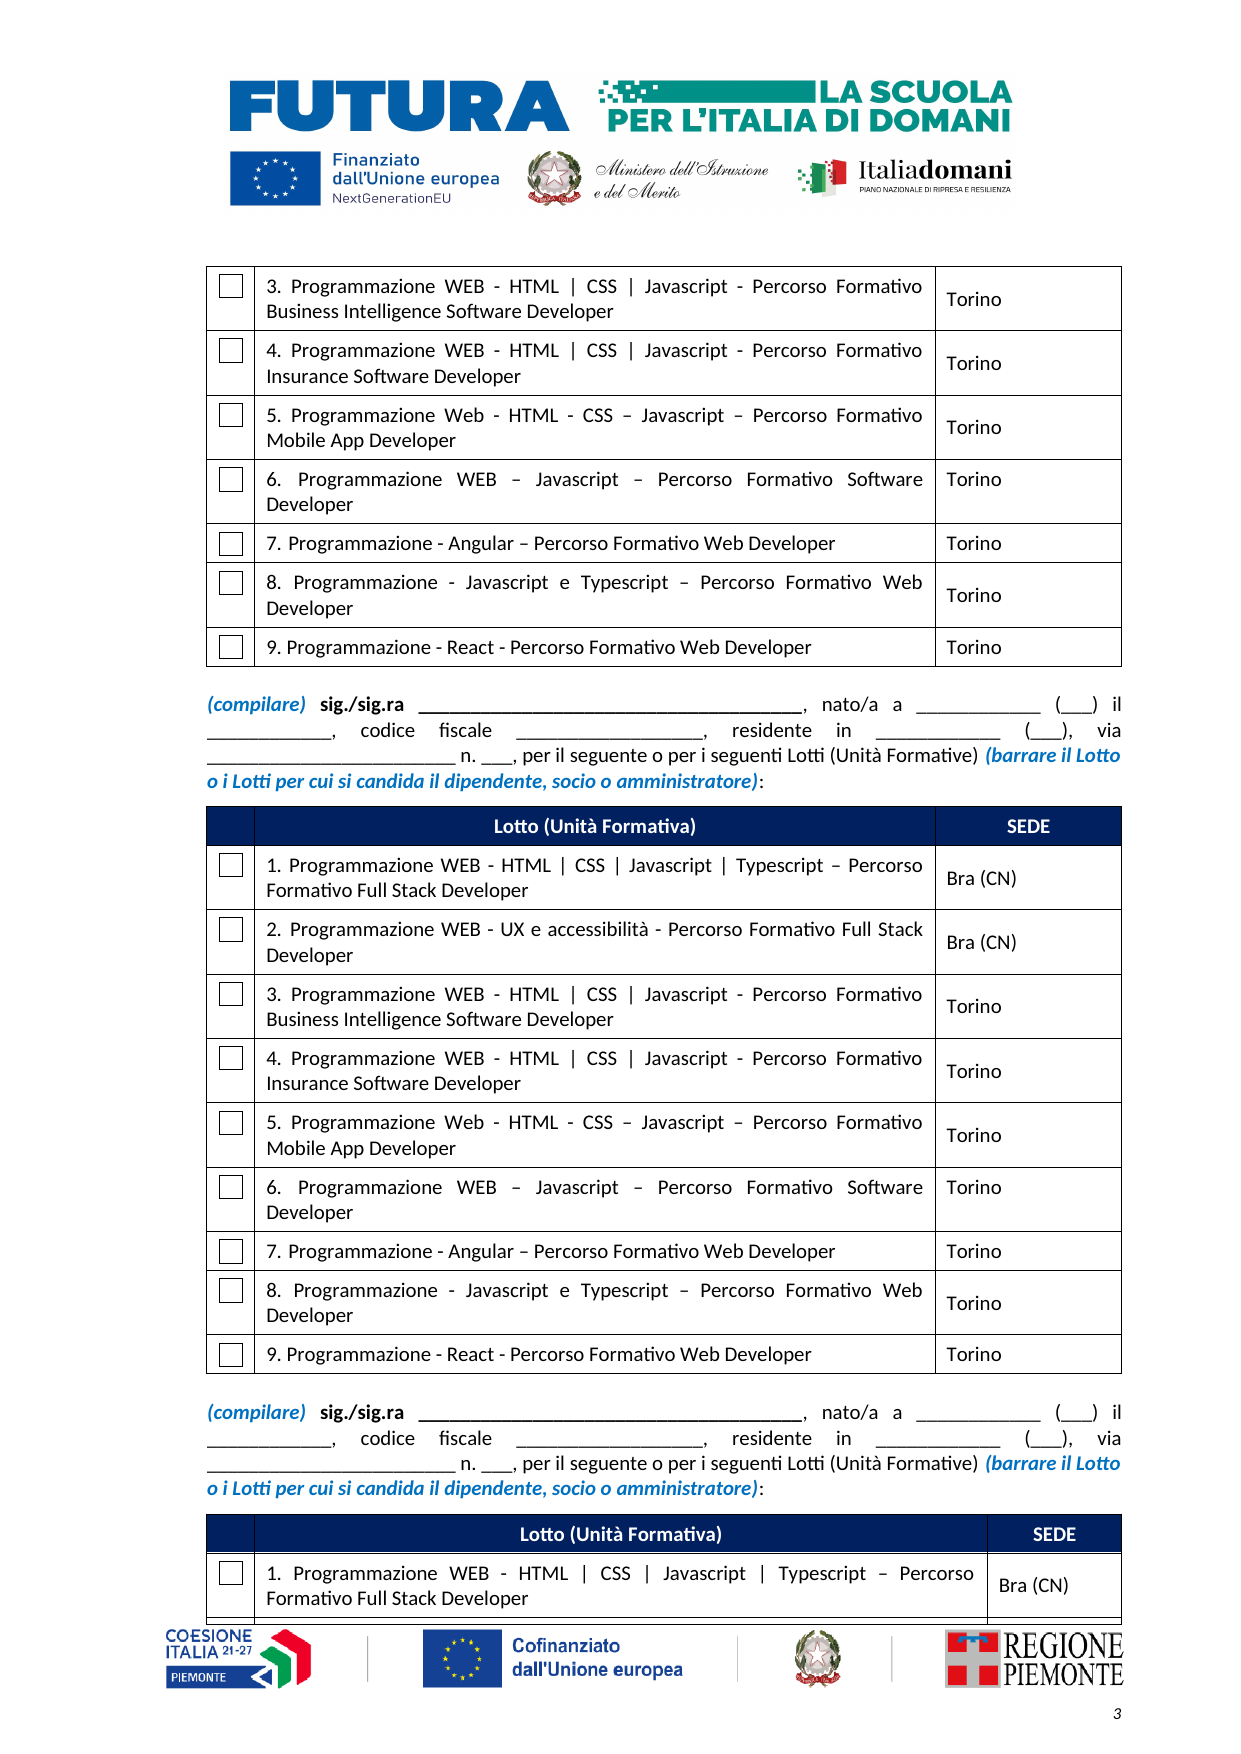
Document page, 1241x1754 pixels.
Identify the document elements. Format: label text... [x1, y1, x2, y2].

table_cell 9. Programmazione - React - Percorso Formativo Web Developer [255, 628, 935, 666]
table_header Lotto (Unità Formativa) [255, 807, 935, 845]
table_header SEDE [936, 807, 1121, 845]
table_cell [207, 331, 254, 394]
table_cell [207, 1168, 254, 1231]
table_cell 3. Programmazione WEB - HTML | CSS | Javascript - Percorso Formativo Business Intelligence Software Developer [255, 975, 935, 1038]
table_cell [207, 1618, 254, 1624]
table_cell 1. Programmazione WEB - HTML | CSS | Javascript | Typescript – Percorso Formativo Full Stack Developer [255, 1554, 987, 1617]
table_cell [207, 524, 254, 562]
table_cell Torino [936, 524, 1121, 562]
table_cell [207, 563, 254, 627]
table_cell [207, 910, 254, 973]
text (compilare) sig./sig.ra _____________________________________, nato/a a ____________ (___) il ____________, codice fiscale __________________, residente in ____________ (___), via ________________________ n. ___, per il seguente o per i seguenti Lotti (Unità Formative) (barrare il Lotto o i Lotti per cui si candida il dipendente, socio o amministratore): [207, 692, 1123, 793]
table_header [207, 807, 254, 845]
table_cell [207, 1103, 254, 1167]
table_cell 4. Programmazione WEB - HTML | CSS | Javascript - Percorso Formativo Insurance Software Developer [255, 331, 935, 394]
table_cell 1. Programmazione WEB - HTML | CSS | Javascript | Typescript – Percorso Formativo Full Stack Developer [255, 846, 935, 909]
table_cell [207, 1039, 254, 1102]
table_cell Torino [936, 267, 1121, 330]
table_cell Torino [936, 331, 1121, 394]
table_cell Torino [936, 1271, 1121, 1334]
table_cell [207, 1271, 254, 1334]
table_cell Torino [936, 1103, 1121, 1167]
table_cell Torino [936, 1168, 1121, 1231]
table_cell [207, 628, 254, 666]
table_cell Torino [936, 396, 1121, 459]
table_header [207, 1515, 254, 1552]
table_cell 4. Programmazione WEB - HTML | CSS | Javascript - Percorso Formativo Insurance Software Developer [255, 1039, 935, 1102]
table_cell Torino [936, 628, 1121, 666]
table_cell 5. Programmazione Web - HTML - CSS – Javascript – Percorso Formativo Mobile App Developer [255, 1103, 935, 1167]
table_cell Bra (CN) [988, 1554, 1121, 1617]
table_cell Torino [936, 563, 1121, 627]
table_cell 9. Programmazione - React - Percorso Formativo Web Developer [255, 1335, 935, 1373]
table_cell [207, 1232, 254, 1270]
table_cell 8. Programmazione - Javascript e Typescript – Percorso Formativo Web Developer [255, 563, 935, 627]
table_cell 7. Programmazione - Angular – Percorso Formativo Web Developer [255, 524, 935, 562]
table_cell [207, 975, 254, 1038]
table_cell Torino [936, 1335, 1121, 1373]
table_cell [207, 460, 254, 523]
table_cell Torino [936, 1232, 1121, 1270]
table_cell 8. Programmazione - Javascript e Typescript – Percorso Formativo Web Developer [255, 1271, 935, 1334]
table_header SEDE [988, 1515, 1121, 1552]
table_cell Torino [936, 1039, 1121, 1102]
table_header Lotto (Unità Formativa) [255, 1515, 987, 1552]
table_cell Torino [936, 460, 1121, 523]
text (compilare) sig./sig.ra _____________________________________, nato/a a ____________ (___) il ____________, codice fiscale __________________, residente in ____________ (___), via ________________________ n. ___, per il seguente o per i seguenti Lotti (Unità Formative) (barrare il Lotto o i Lotti per cui si candida il dipendente, socio o amministratore): [207, 1399, 1123, 1501]
table_cell Bra (CN) [936, 910, 1121, 973]
table_cell 6. Programmazione WEB – Javascript – Percorso Formativo Software Developer [255, 1168, 935, 1231]
table_cell 3. Programmazione WEB - HTML | CSS | Javascript - Percorso Formativo Business Intelligence Software Developer [255, 267, 935, 330]
table_cell 2. Programmazione WEB - UX e accessibilità - Percorso Formativo Full Stack Developer [255, 910, 935, 973]
table_cell [207, 267, 254, 330]
table_cell 5. Programmazione Web - HTML - CSS – Javascript – Percorso Formativo Mobile App Developer [255, 396, 935, 459]
table_cell [207, 396, 254, 459]
table_cell 7. Programmazione - Angular – Percorso Formativo Web Developer [255, 1232, 935, 1270]
picture [157, 1618, 1144, 1702]
table_cell 6. Programmazione WEB – Javascript – Percorso Formativo Software Developer [255, 460, 935, 523]
table_cell Torino [936, 975, 1121, 1038]
picture [223, 73, 1018, 214]
table_cell [207, 1335, 254, 1373]
table_cell [207, 846, 254, 909]
table_cell Bra (CN) [936, 846, 1121, 909]
table_cell [207, 1554, 254, 1617]
